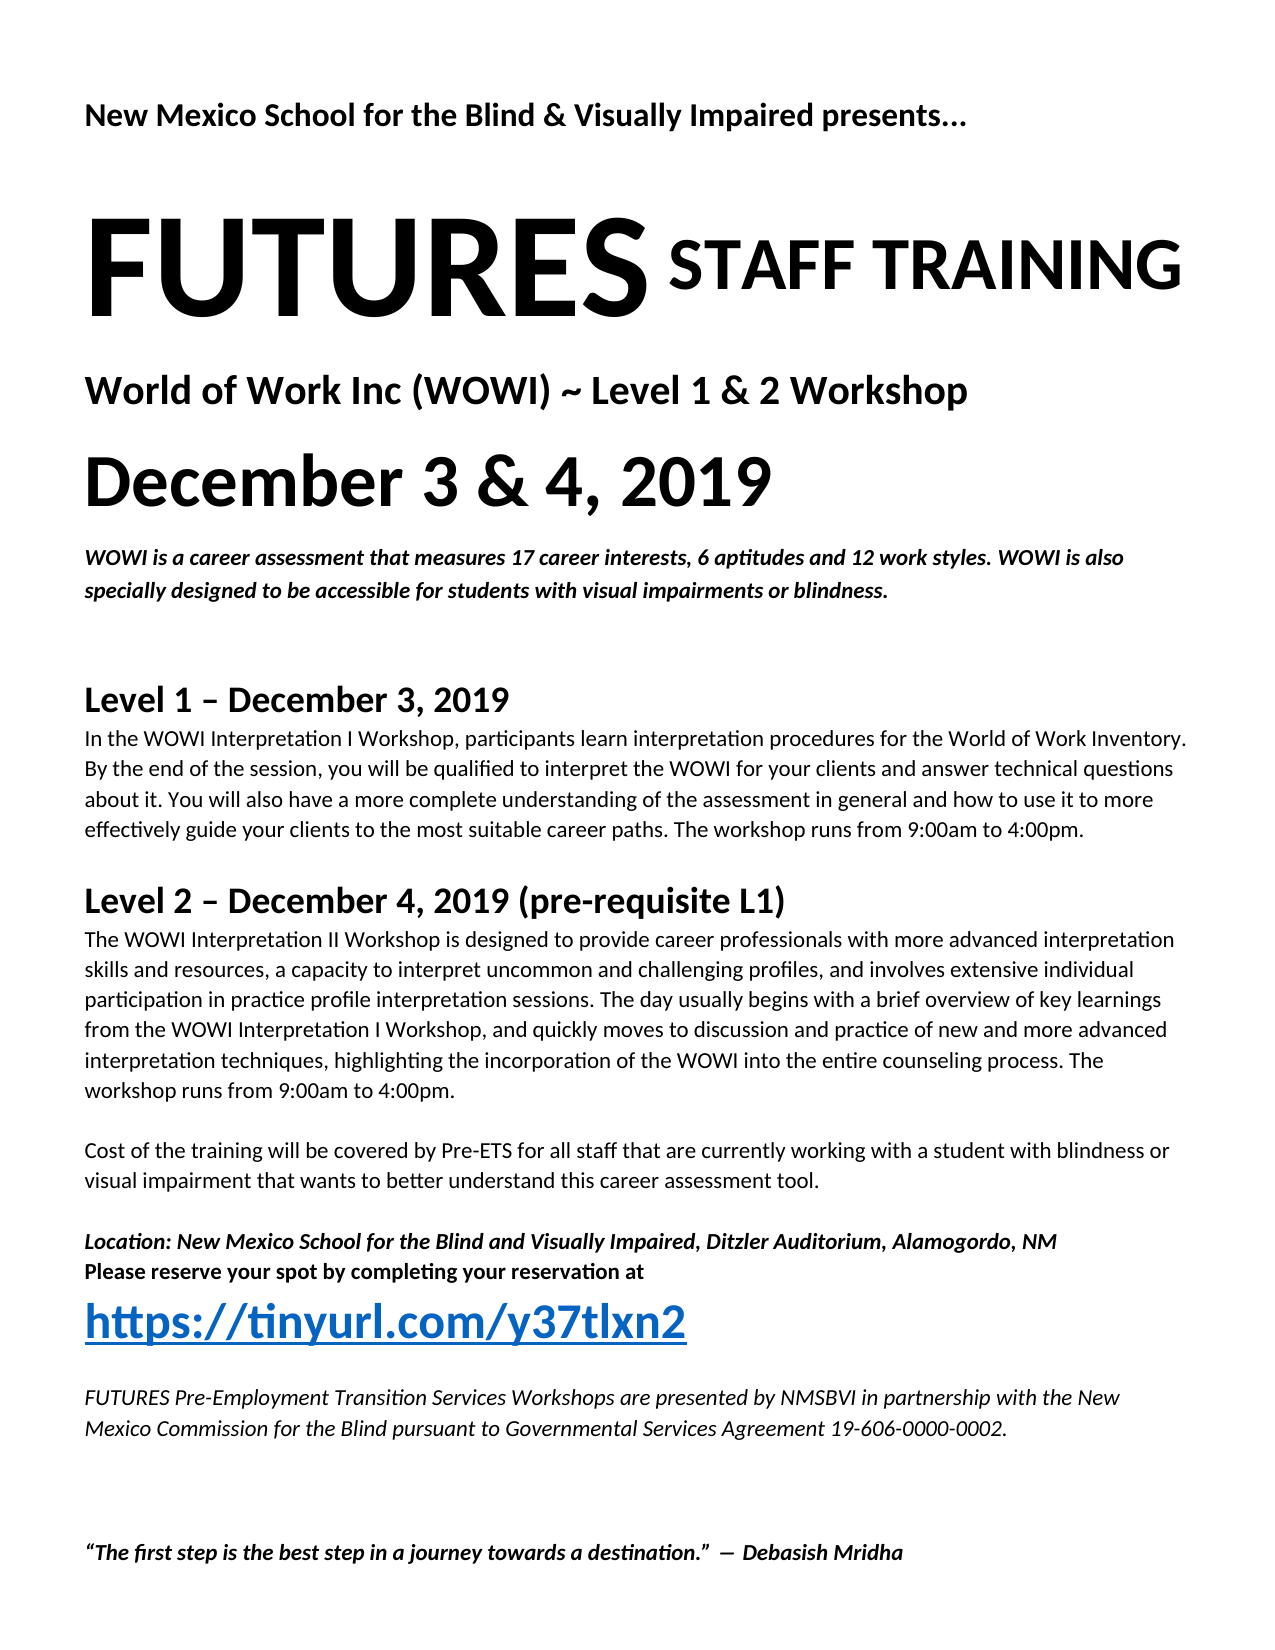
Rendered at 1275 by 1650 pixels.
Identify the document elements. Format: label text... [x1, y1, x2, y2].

text Level 1 – December 3, 2019 In the WOWI Interpretation I Workshop, participants learn interpretation procedures for the World of Work Inventory. By the end of the session, you will be qualified to interpret the WOWI for your clients and answer technical questions about it. You will also have a more complete understanding of the assessment in general and how to use it to more effectively guide your clients to the most suitable career paths. The workshop runs from 9:00am to 4:00pm. Level 2 – December 4, 2019 (pre-requisite L1) The WOWI Interpretation II Workshop is designed to provide career professionals with more advanced interpretation skills and resources, a capacity to interpret uncommon and challenging profiles, and involves extensive individual participation in practice profile interpretation sessions. The day usually begins with a brief overview of key learnings from the WOWI Interpretation I Workshop, and quickly moves to discussion and practice of new and more advanced interpretation techniques, highlighting the incorporation of the WOWI into the entire counseling process. The workshop runs from 9:00am to 4:00pm. Cost of the training will be covered by Pre-ETS for all staff that are currently working with a student with blindness or visual impairment that wants to better understand this career assessment tool. Location: New Mexico School for the Blind and Visually Impaired, Ditzler Auditorium, Alamogordo, NM Please reserve your spot by completing your reservation at https://tinyurl.com/y37tlxn2 FUTURES Pre-Employment Transition Services Workshops are presented by NMSBVI in partnership with the New Mexico Commission for the Blind pursuant to Governmental Services Agreement 19-606-0000-0002. [84, 676, 1191, 1472]
text New Mexico School for the Blind & Visually Impaired presents... FUTURES STAFF TRAINING World of Work Inc (WOWI) ~ Level 1 & 2 Workshop December 3 & 4, 2019 [84, 94, 1191, 525]
text “The first step is the best step in a journey towards a destination.” ― Debasish Mridha [84, 1538, 1191, 1566]
text WOWI is a career assessment that measures 17 career interests, 6 aptitudes and 12 work styles. WOWI is also specially designed to be accessible for students with visual impairments or blindness. [84, 543, 1191, 605]
